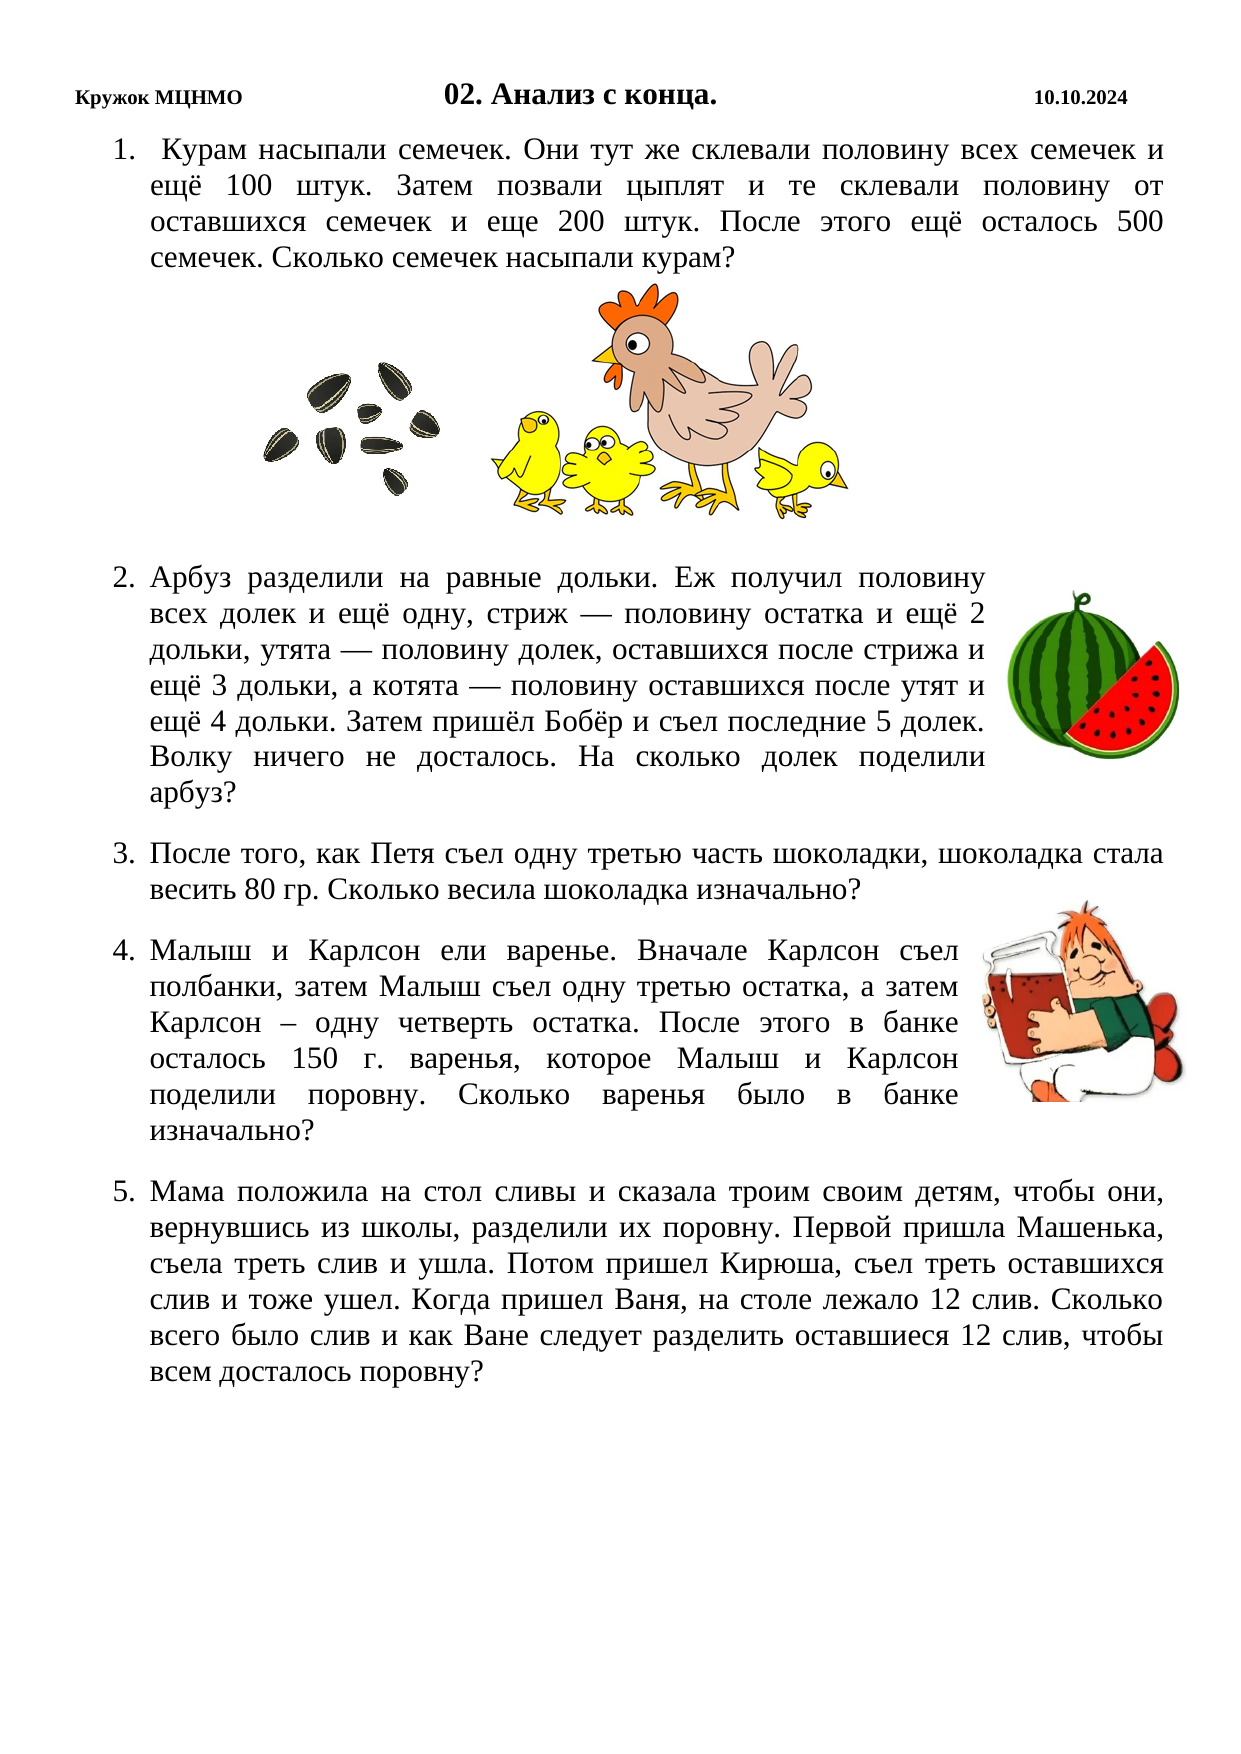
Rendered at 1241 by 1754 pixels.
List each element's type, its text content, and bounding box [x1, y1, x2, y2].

list После того, как Петя съел одну третью часть шоколадки, шоколадка стала весить 80 гр. Сколько весила шоколадка изначально? [112, 834, 1165, 906]
list Курам насыпали семечек. Они тут же склевали половину всех семечек и ещё 100 штук. Затем позвали цыплят и те склевали половину от оставшихся семечек и еще 200 штук. После этого ещё осталось 500 семечек. Сколько семечек насыпали курам? [112, 130, 1165, 274]
list Мама положила на стол сливы и сказала троим своим детям, чтобы они, вернувшись из школы, разделили их поровну. Первой пришла Машенька, съела треть слив и ушла. Потом пришел Кирюша, съел треть оставшихся слив и тоже ушел. Когда пришел Ваня, на столе лежало 12 слив. Сколько всего было слив и как Ване следует разделить оставшиеся 12 слив, чтобы всем досталось поровну? [112, 1172, 1165, 1388]
picture [246, 274, 876, 539]
picture [978, 893, 1187, 1102]
text Кружок МЦНМО 02. Анализ с конца. 10.10.2024 [75, 75, 1165, 111]
picture [1005, 586, 1180, 761]
list Арбуз разделили на равные дольки. Еж получил половину всех долек и ещё одну, стриж — половину остатка и ещё 2 дольки, утята — половину долек, оставшихся после стрижа и ещё 3 дольки, а котята — половину оставшихся после утят и ещё 4 дольки. Затем пришёл Бобёр и съел последние 5 долек. Волку ничего не досталось. На сколько долек поделили арбуз? [112, 558, 1165, 809]
list Малыш и Карлсон ели варенье. Вначале Карлсон съел полбанки, затем Малыш съел одну третью остатка, а затем Карлсон – одну четверть остатка. После этого в банке осталось 150 г. варенья, которое Малыш и Карлсон поделили поровну. Сколько варенья было в банке изначально? [112, 931, 1165, 1147]
